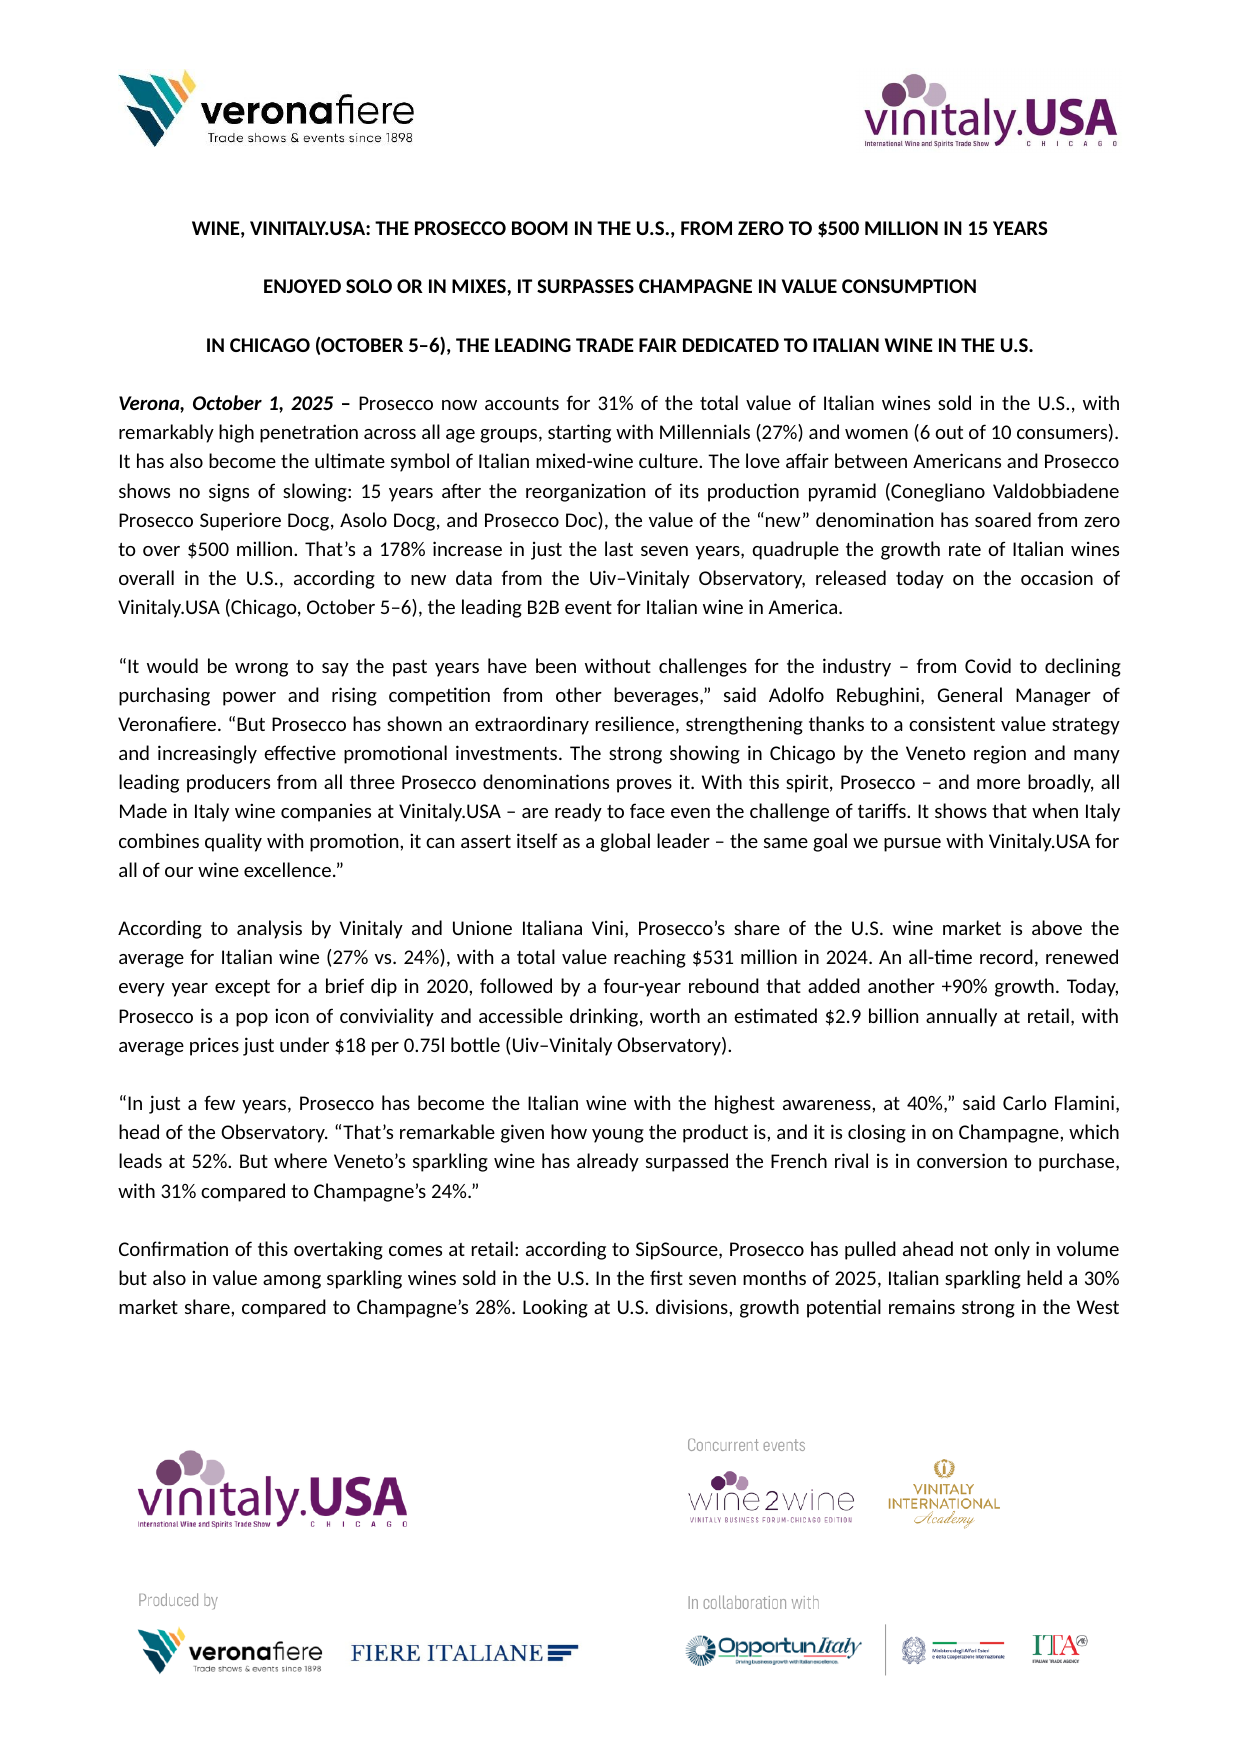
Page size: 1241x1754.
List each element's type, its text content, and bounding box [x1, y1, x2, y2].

text ENJOYED SOLO OR IN MIXES, IT SURPASSES CHAMPAGNE IN VALUE CONSUMPTION [118, 274, 1122, 299]
text IN CHICAGO (OCTOBER 5–6), THE LEADING TRADE FAIR DEDICATED TO ITALIAN WINE IN THE U.S. [118, 332, 1122, 357]
text “It would be wrong to say the past years have been without challenges for the industry – from Covid to declining purchasing power and rising competition from other beverages,” said Adolfo Rebughini, General Manager of Veronafiere. “But Prosecco has shown an extraordinary resilience, strengthening thanks to a consistent value strategy and increasingly effective promotional investments. The strong showing in Chicago by the Veneto region and many leading producers from all three Prosecco denominations proves it. With this spirit, Prosecco – and more broadly, all Made in Italy wine companies at Vinitaly.USA – are ready to face even the challenge of tariffs. It shows that when Italy combines quality with promotion, it can assert itself as a global leader – the same goal we pursue with Vinitaly.USA for all of our wine excellence.” [118, 653, 1122, 882]
text According to analysis by Vinitaly and Unione Italiana Vini, Prosecco’s share of the U.S. wine market is above the average for Italian wine (27% vs. 24%), with a total value reaching $531 million in 2024. An all-time record, renewed every year except for a brief dip in 2020, followed by a four-year rebound that added another +90% growth. Today, Prosecco is a pop icon of conviviality and accessible drinking, worth an estimated $2.9 billion annually at retail, with average prices just under $18 per 0.75l bottle (Uiv–Vinitaly Observatory). [118, 915, 1122, 1057]
text “In just a few years, Prosecco has become the Italian wine with the highest awareness, at 40%,” said Carlo Flamini, head of the Observatory. “That’s remarkable given how young the product is, and it is closing in on Champagne, which leads at 52%. But where Veneto’s sparkling wine has already surpassed the French rival is in conversion to purchase, with 31% compared to Champagne’s 24%.” [118, 1090, 1122, 1203]
picture [118, 69, 414, 147]
picture [856, 68, 1123, 153]
text Verona, October 1, 2025 – Prosecco now accounts for 31% of the total value of Italian wines sold in the U.S., with remarkably high penetration across all age groups, starting with Millennials (27%) and women (6 out of 10 consumers). It has also become the ultimate symbol of Italian mixed-wine culture. The love affair between Americans and Prosecco shows no signs of slowing: 15 years after the reorganization of its production pyramid (Conegliano Valdobbiadene Prosecco Superiore Docg, Asolo Docg, and Prosecco Doc), the value of the “new” denomination has soared from zero to over $500 million. That’s a 178% increase in just the last seven years, quadruple the growth rate of Italian wines overall in the U.S., according to new data from the Uiv–Vinitaly Observatory, released today on the occasion of Vinitaly.USA (Chicago, October 5–6), the leading B2B event for Italian wine in America. [118, 390, 1122, 620]
text WINE, VINITALY.USA: THE PROSECCO BOOM IN THE U.S., FROM ZERO TO $500 MILLION IN 15 YEARS [118, 215, 1122, 241]
picture [118, 1335, 1123, 1754]
